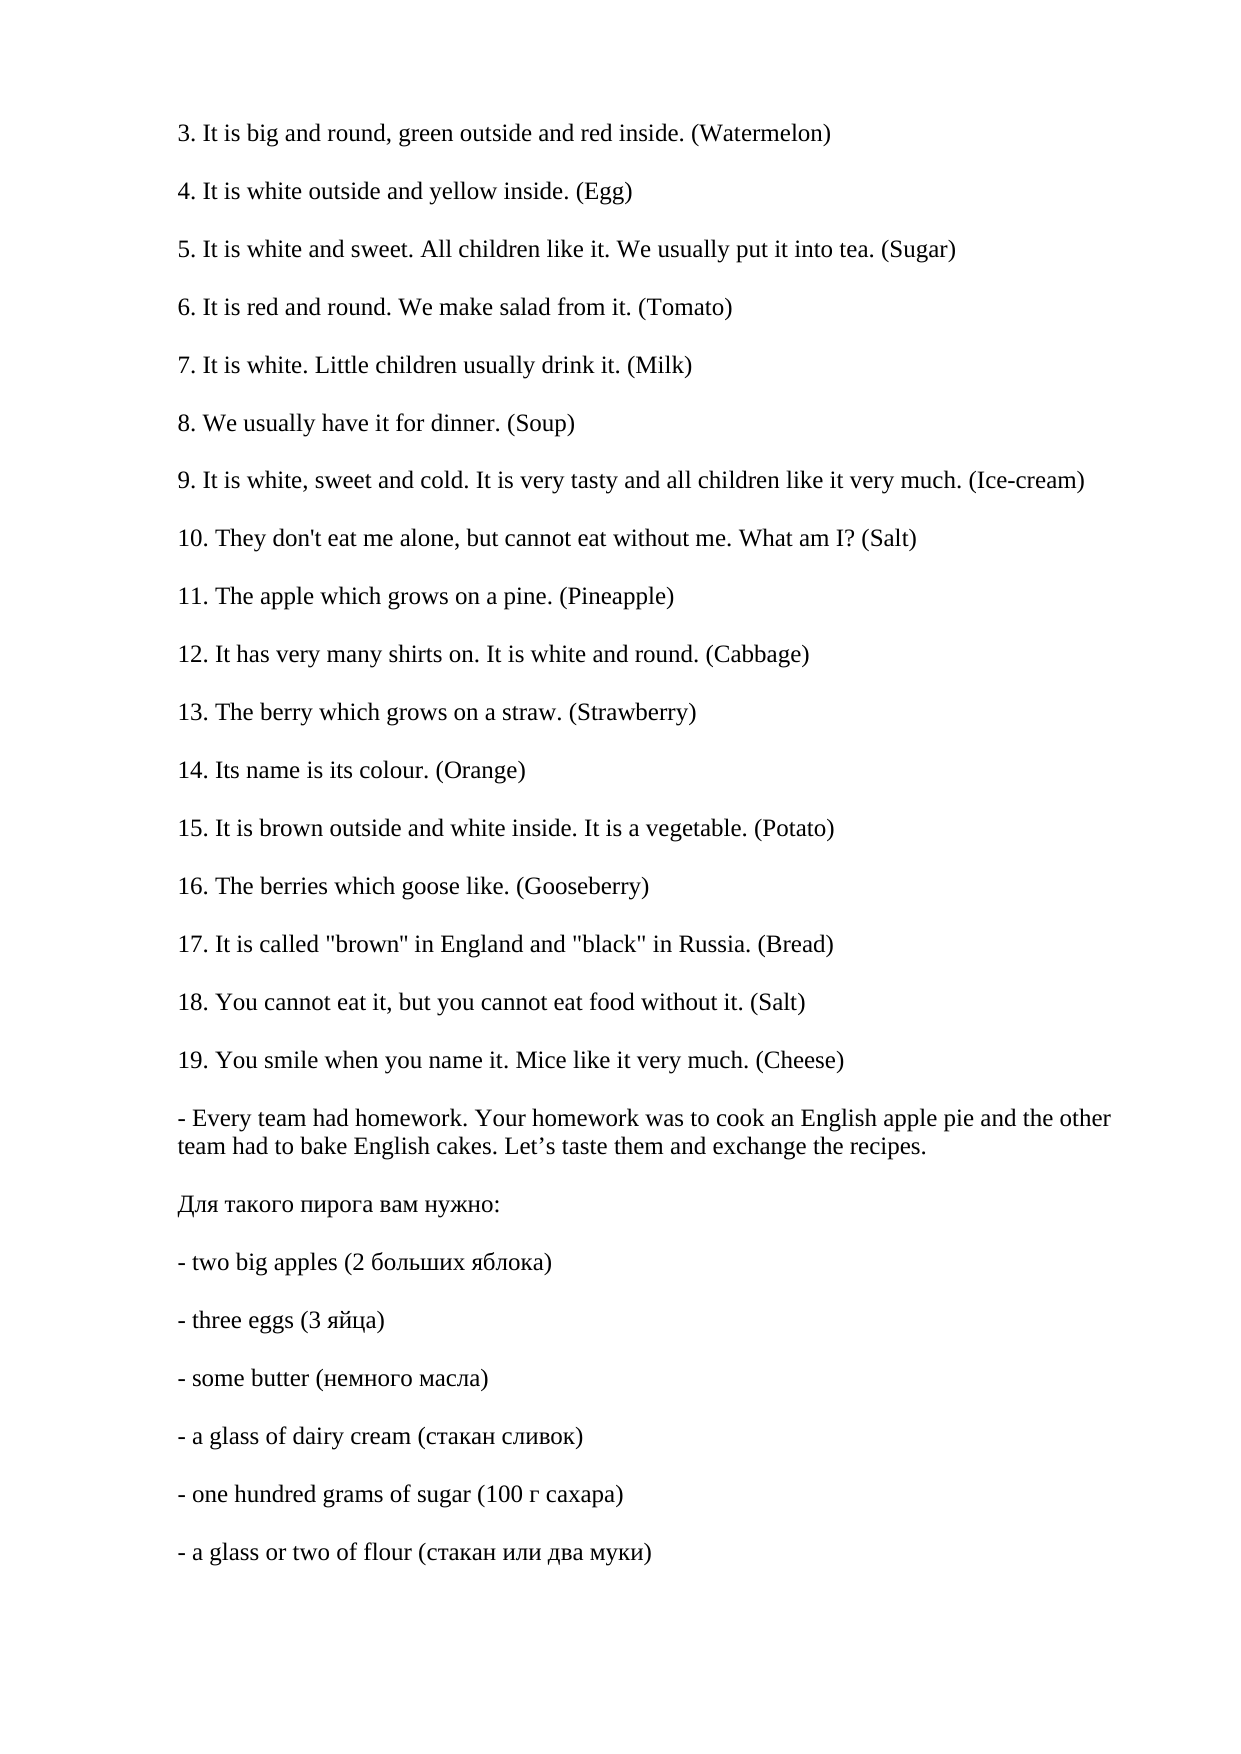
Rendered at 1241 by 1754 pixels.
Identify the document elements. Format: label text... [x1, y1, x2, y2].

text - some butter (немного масла) [177, 1363, 1152, 1392]
text 13. The berry which grows on a straw. (Strawberry) [177, 697, 1152, 726]
text 16. The berries which goose like. (Gooseberry) [177, 871, 1152, 900]
text 15. It is brown outside and white inside. It is a vegetable. (Potato) [177, 813, 1152, 842]
text - a glass of dairy cream (стакан сливок) [177, 1421, 1152, 1450]
text - two big apples (2 больших яблока) [177, 1247, 1152, 1276]
text 3. It is big and round, green outside and red inside. (Watermelon) [177, 118, 1152, 147]
text 9. It is white, sweet and cold. It is very tasty and all children like it very much. (Ice-cream) [177, 466, 1152, 494]
text - a glass or two of flour (стакан или два муки) [177, 1537, 1152, 1566]
text 11. The apple which grows on a pine. (Pineapple) [177, 581, 1152, 610]
text 18. You cannot eat it, but you cannot eat food without it. (Salt) [177, 987, 1152, 1016]
text - one hundred grams of sugar (100 г сахара) [177, 1479, 1152, 1508]
text 17. It is called "brown'' in England and "black" in Russia. (Bread) [177, 929, 1152, 958]
text - three eggs (3 яйца) [177, 1305, 1152, 1334]
text Для такого пирога вам нужно: [177, 1189, 1152, 1218]
text 19. You smile when you name it. Mice like it very much. (Cheese) [177, 1045, 1152, 1073]
text 7. It is white. Little children usually drink it. (Milk) [177, 350, 1152, 378]
text 12. It has very many shirts on. It is white and round. (Cabbage) [177, 639, 1152, 668]
text 4. It is white outside and yellow inside. (Egg) [177, 176, 1152, 205]
text 5. It is white and sweet. All children like it. We usually put it into tea. (Sugar) [177, 234, 1152, 263]
text 8. We usually have it for dinner. (Soup) [177, 408, 1152, 436]
text 10. They don't eat me alone, but cannot eat without me. What am I? (Salt) [177, 523, 1152, 552]
text - Every team had homework. Your homework was to cook an English apple pie and the other team had to bake English cakes. Let’s taste them and exchange the recipes. [177, 1103, 1152, 1160]
text 6. It is red and round. We make salad from it. (Tomato) [177, 292, 1152, 321]
text 14. Its name is its colour. (Orange) [177, 755, 1152, 784]
